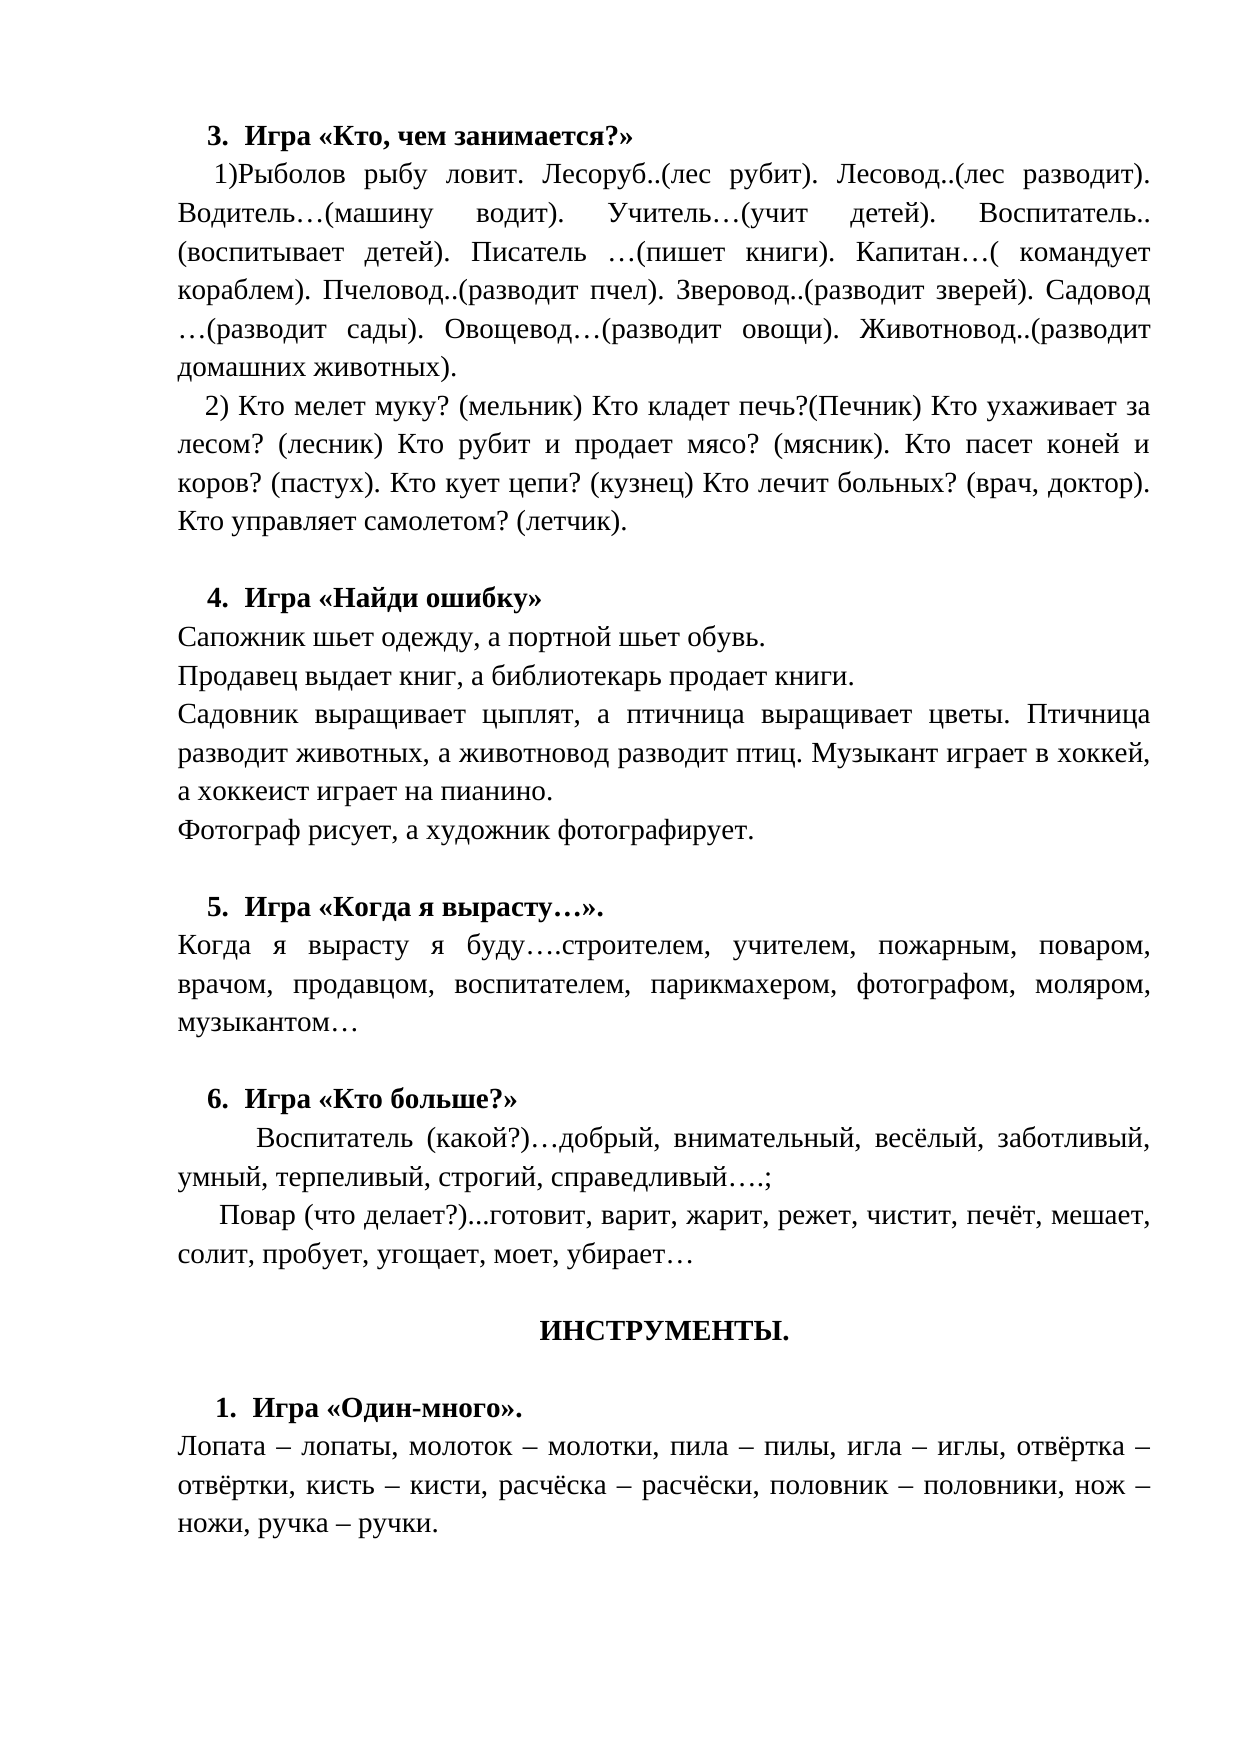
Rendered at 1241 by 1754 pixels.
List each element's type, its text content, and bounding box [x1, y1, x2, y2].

text Когда я вырасту я буду….строителем, учителем, пожарным, поваром, врачом, продавцом, воспитателем, парикмахером, фотографом, моляром, музыкантом… [177, 927, 1152, 1038]
text 3. Игра «Кто, чем занимается?» [207, 118, 1152, 152]
text 5. Игра «Когда я вырасту…». [207, 889, 1152, 922]
text Фотограф рисует, а художник фотографирует. [177, 812, 1152, 845]
text 1)Рыболов рыбу ловит. Лесоруб..(лес рубит). Лесовод..(лес разводит). Водитель…(машину водит). Учитель…(учит детей). Воспитатель..(воспитывает детей). Писатель …(пишет книги). Капитан…( командует кораблем). Пчеловод..(разводит пчел). Зверовод..(разводит зверей). Садовод …(разводит сады). Овощевод…(разводит овощи). Животновод..(разводит домашних животных). [177, 157, 1152, 383]
text Воспитатель (какой?)…добрый, внимательный, весёлый, заботливый, умный, терпеливый, строгий, справедливый….; [177, 1120, 1152, 1192]
text Садовник выращивает цыплят, а птичница выращивает цветы. Птичница разводит животных, а животновод разводит птиц. Музыкант играет в хоккей, а хоккеист играет на пианино. [177, 696, 1152, 807]
text Лопата – лопаты, молоток – молотки, пила – пилы, игла – иглы, отвёртка – отвёртки, кисть – кисти, расчёска – расчёски, половник – половники, нож – ножи, ручка – ручки. [177, 1428, 1152, 1539]
list Игра «Один-много». [215, 1390, 1152, 1423]
text 2) Кто мелет муку? (мельник) Кто кладет печь?(Печник) Кто ухаживает за лесом? (лесник) Кто рубит и продает мясо? (мясник). Кто пасет коней и коров? (пастух). Кто кует цепи? (кузнец) Кто лечит больных? (врач, доктор). Кто управляет самолетом? (летчик). [177, 388, 1152, 537]
text 4. Игра «Найди ошибку» [207, 581, 1152, 614]
text 6. Игра «Кто больше?» [207, 1082, 1152, 1115]
text Сапожник шьет одежду, а портной шьет обувь. [177, 619, 1152, 653]
text Продавец выдает книг, а библиотекарь продает книги. [177, 658, 1152, 691]
text ИНСТРУМЕНТЫ. [177, 1313, 1152, 1346]
text Повар (что делает?)...готовит, варит, жарит, режет, чистит, печёт, мешает, солит, пробует, угощает, моет, убирает… [177, 1197, 1152, 1269]
